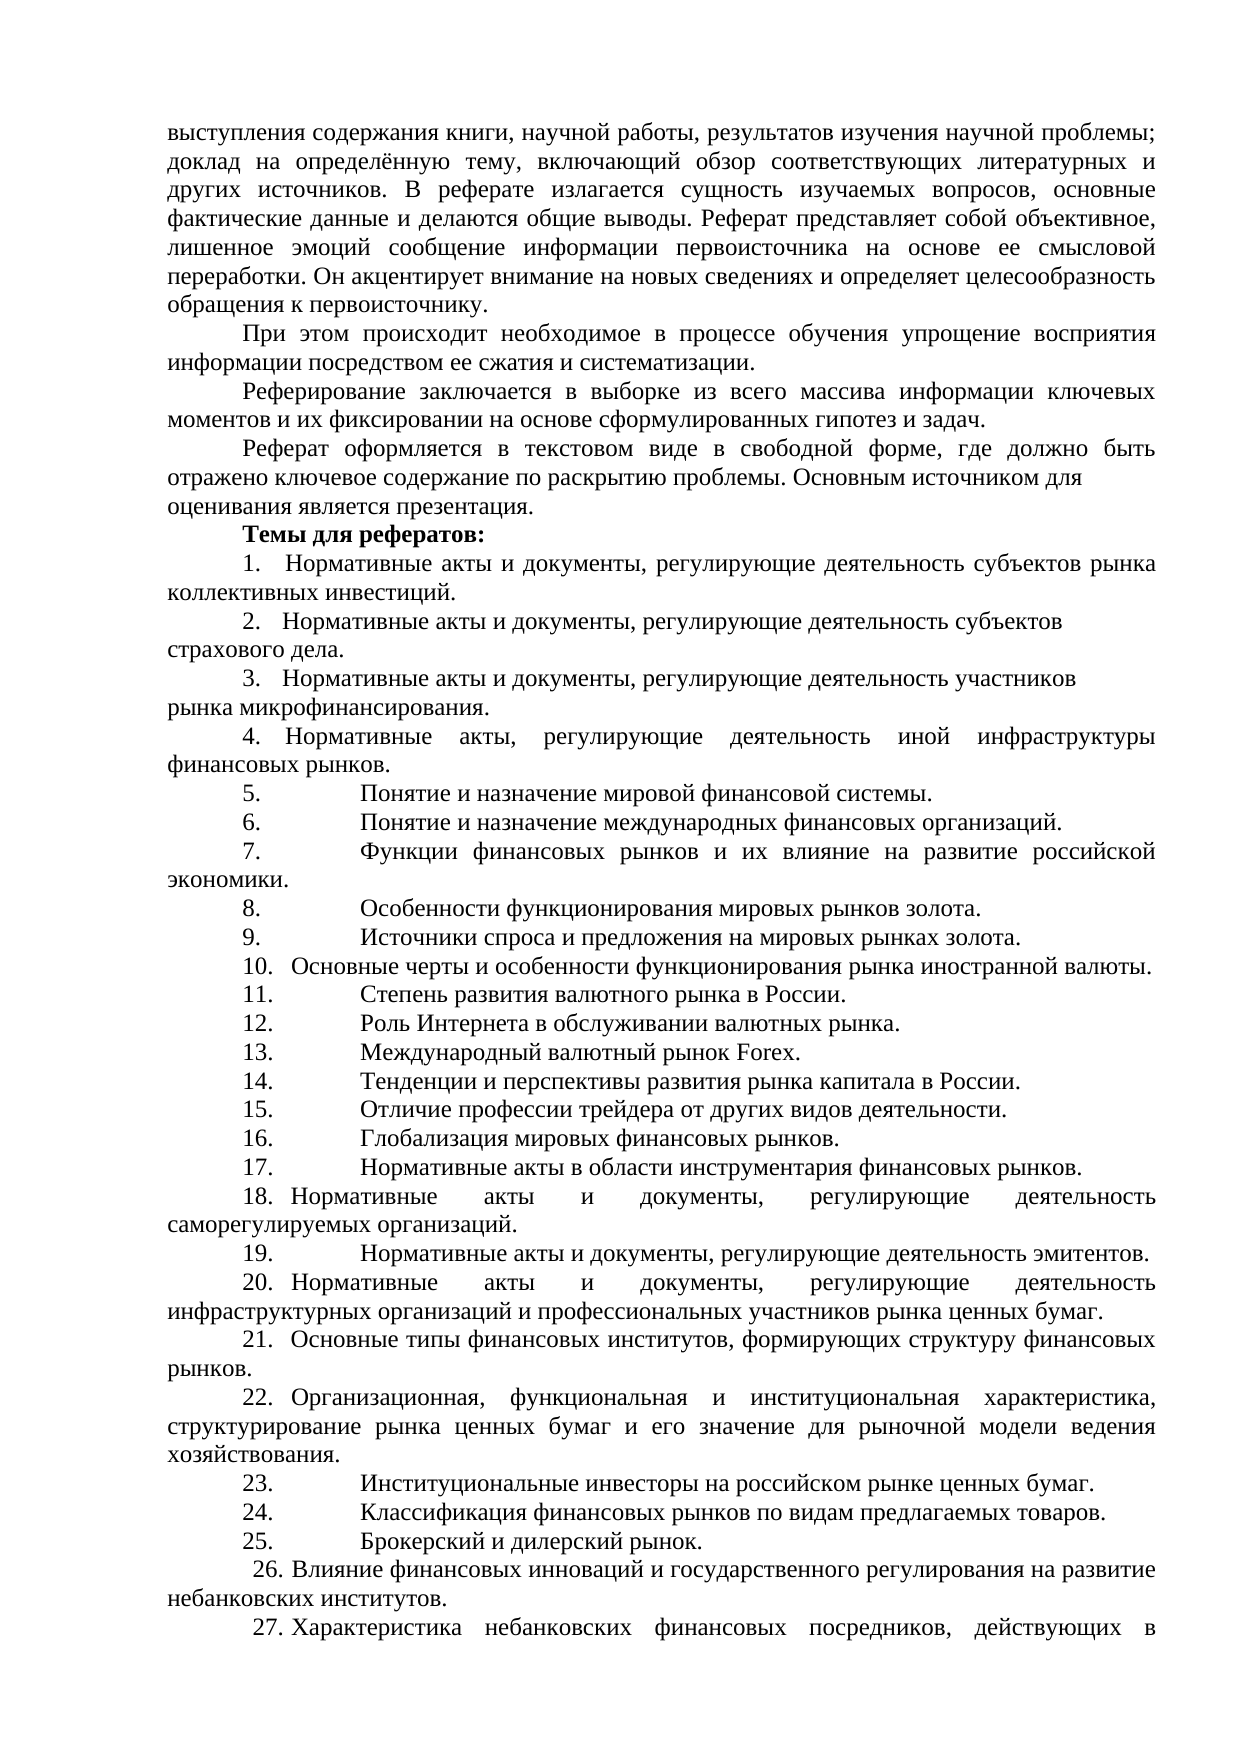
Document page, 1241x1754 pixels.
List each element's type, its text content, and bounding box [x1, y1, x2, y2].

list Тенденции и перспективы развития рынка капитала в России. [167, 1066, 1157, 1094]
text Реферат оформляется в текстовом виде в свободной форме, где должно быть отражено ключевое содержание по раскрытию проблемы. Основным источником для [167, 433, 1157, 491]
list Нормативные акты и документы, регулирующие деятельность саморегулируемых организаций. [167, 1181, 1157, 1238]
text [167, 117, 1157, 318]
text Реферирование заключается в выборке из всего массива информации ключевых моментов и их фиксировании на основе сформулированных гипотез и задач. [167, 376, 1157, 433]
list Роль Интернета в обслуживании валютных рынка. [167, 1008, 1157, 1037]
list Нормативные акты, регулирующие деятельность иной инфраструктуры финансовых рынков. [167, 721, 1157, 778]
list Понятие и назначение мировой финансовой системы. [167, 778, 1157, 807]
text оценивания является презентация. [167, 491, 1157, 519]
text страхового дела. [167, 634, 1157, 663]
list Нормативные акты и документы, регулирующие деятельность инфраструктурных организаций и профессиональных участников рынка ценных бумаг. [167, 1267, 1157, 1324]
list Понятие и назначение международных финансовых организаций. [167, 807, 1157, 836]
list Классификация финансовых рынков по видам предлагаемых товаров. [167, 1497, 1157, 1526]
list Брокерский и дилерский рынок. [167, 1526, 1157, 1554]
list Источники спроса и предложения на мировых рынках золота. [167, 922, 1157, 951]
list Функции финансовых рынков и их влияние на развитие российской экономики. [167, 836, 1157, 893]
list Основные типы финансовых институтов, формирующих структуру финансовых рынков. [167, 1324, 1157, 1382]
text При этом происходит необходимое в процессе обучения упрощение восприятия информации посредством ее сжатия и систематизации. [167, 318, 1157, 376]
list Институциональные инвесторы на российском рынке ценных бумаг. [167, 1468, 1157, 1497]
list Международный валютный рынок Forex. [167, 1037, 1157, 1066]
text Темы для рефератов: [167, 519, 1157, 548]
list Влияние финансовых инноваций и государственного регулирования на развитие небанковских институтов. [167, 1554, 1157, 1612]
list Отличие профессии трейдера от других видов деятельности. [167, 1094, 1157, 1123]
list Нормативные акты в области инструментария финансовых рынков. [167, 1152, 1157, 1181]
text рынка микрофинансирования. [167, 692, 1157, 721]
list Глобализация мировых финансовых рынков. [167, 1123, 1157, 1152]
list Особенности функционирования мировых рынков золота. [167, 893, 1157, 922]
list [167, 1612, 1157, 1641]
list Нормативные акты и документы, регулирующие деятельность эмитентов. [167, 1238, 1157, 1267]
list Организационная, функциональная и институциональная характеристика, структурирование рынка ценных бумаг и его значение для рыночной модели ведения хозяйствования. [167, 1382, 1157, 1468]
list Основные черты и особенности функционирования рынка иностранной валюты. [167, 951, 1157, 979]
list Нормативные акты и документы, регулирующие деятельность субъектов [167, 606, 1157, 634]
list Степень развития валютного рынка в России. [167, 979, 1157, 1008]
list Нормативные акты и документы, регулирующие деятельность участников [167, 663, 1157, 692]
list Нормативные акты и документы, регулирующие деятельность субъектов рынка коллективных инвестиций. [167, 548, 1157, 606]
